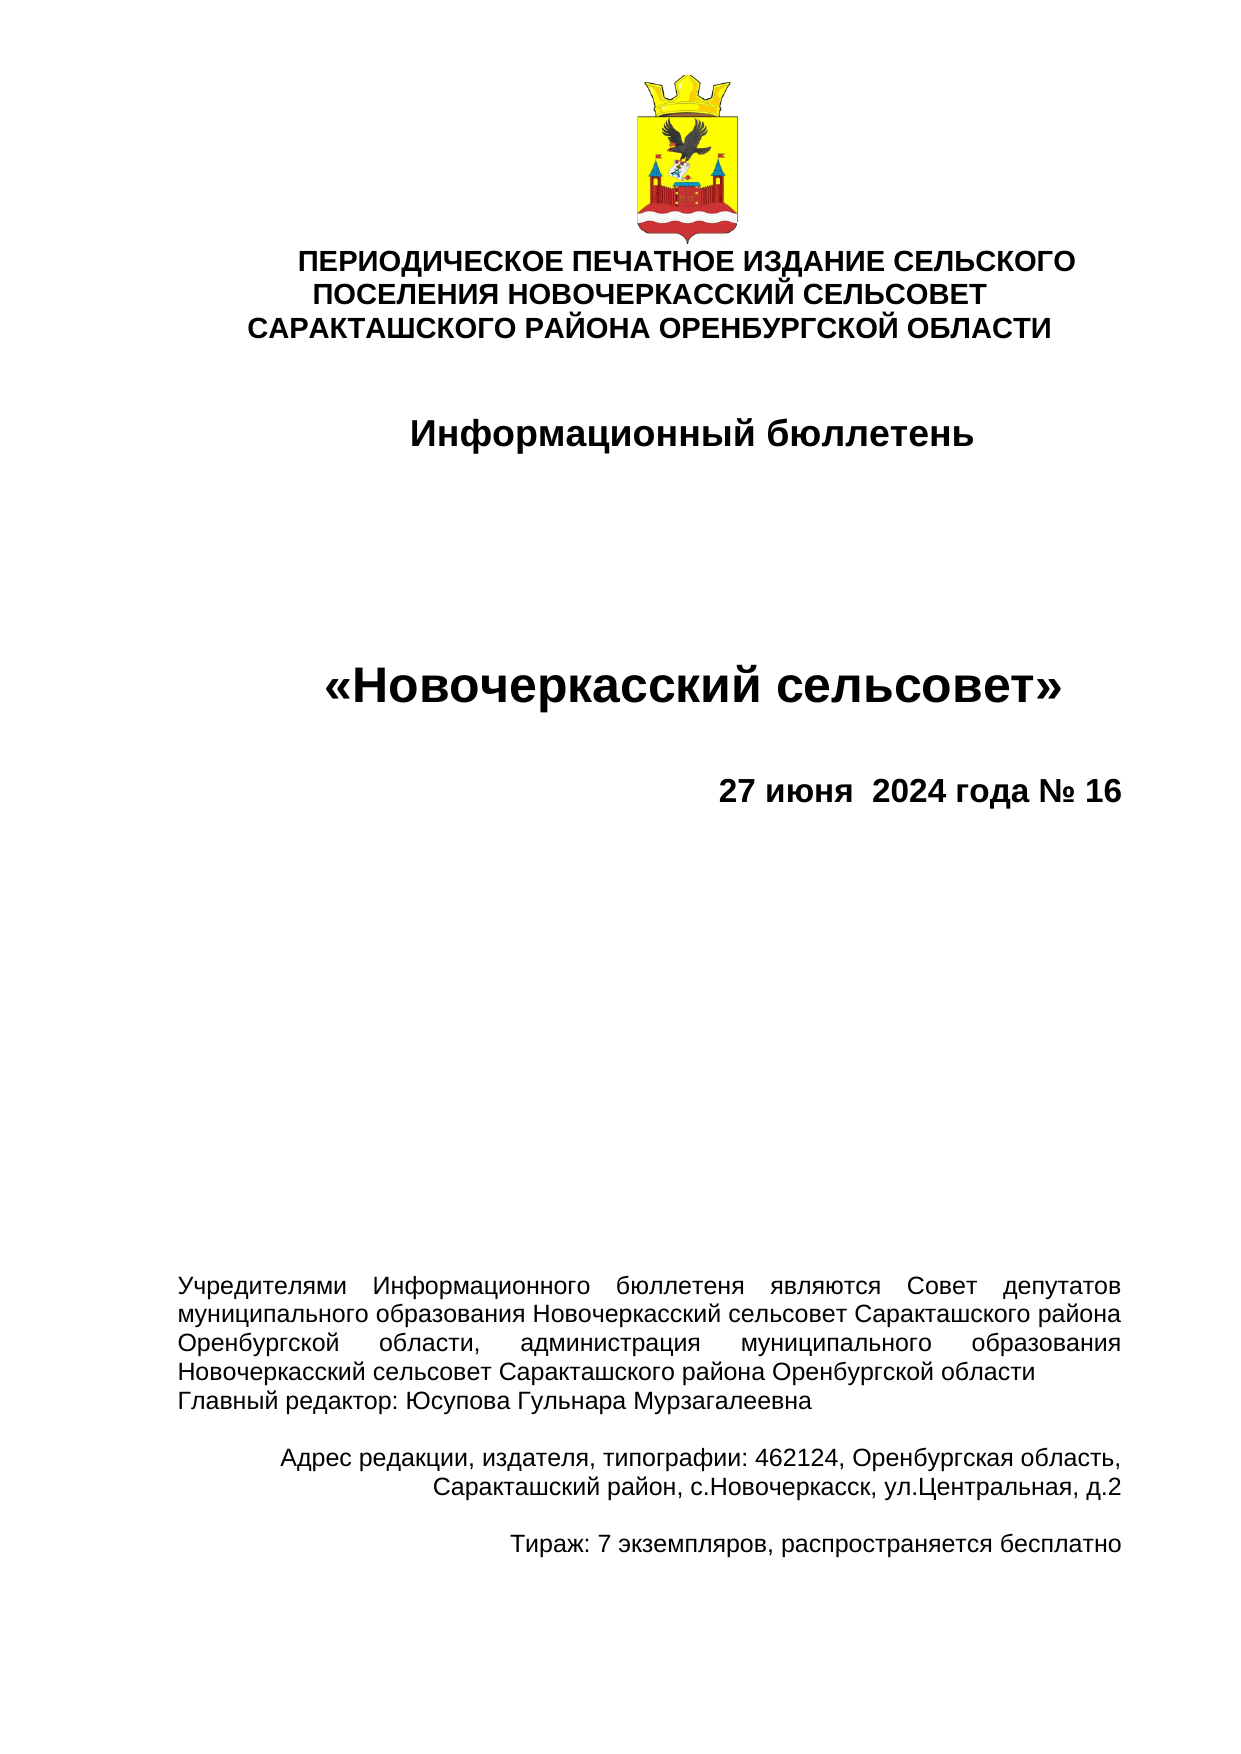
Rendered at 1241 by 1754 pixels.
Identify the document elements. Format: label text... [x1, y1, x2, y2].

text Главный редактор: Юсупова Гульнара Мурзагалеевна [177, 1386, 1122, 1414]
text «Новочеркасский сельсовет» [177, 656, 1122, 713]
text Адрес редакции, издателя, типографии: 462124, Оренбургская область, Саракташский район, с.Новочеркасск, ул.Центральная, д.2 [177, 1443, 1122, 1501]
picture [633, 75, 742, 244]
text Тираж: 7 экземпляров, распространяется бесплатно [177, 1529, 1122, 1558]
text ПЕРИОДИЧЕСКОЕ ПЕЧАТНОЕ ИЗДАНИЕ СЕЛЬСКОГО ПОСЕЛЕНИЯ НОВОЧЕРКАССКИЙ СЕЛЬСОВЕТ САРАКТАШСКОГО РАЙОНА ОРЕНБУРГСКОЙ ОБЛАСТИ [177, 244, 1122, 344]
text Учредителями Информационного бюллетеня являются Совет депутатов муниципального образования Новочеркасский сельсовет Саракташского района Оренбургской области, администрация муниципального образования Новочеркасский сельсовет Саракташского района Оренбургской области [177, 1271, 1122, 1386]
text 27 июня 2024 года № 16 [177, 771, 1122, 809]
text Информационный бюллетень [177, 411, 1122, 454]
